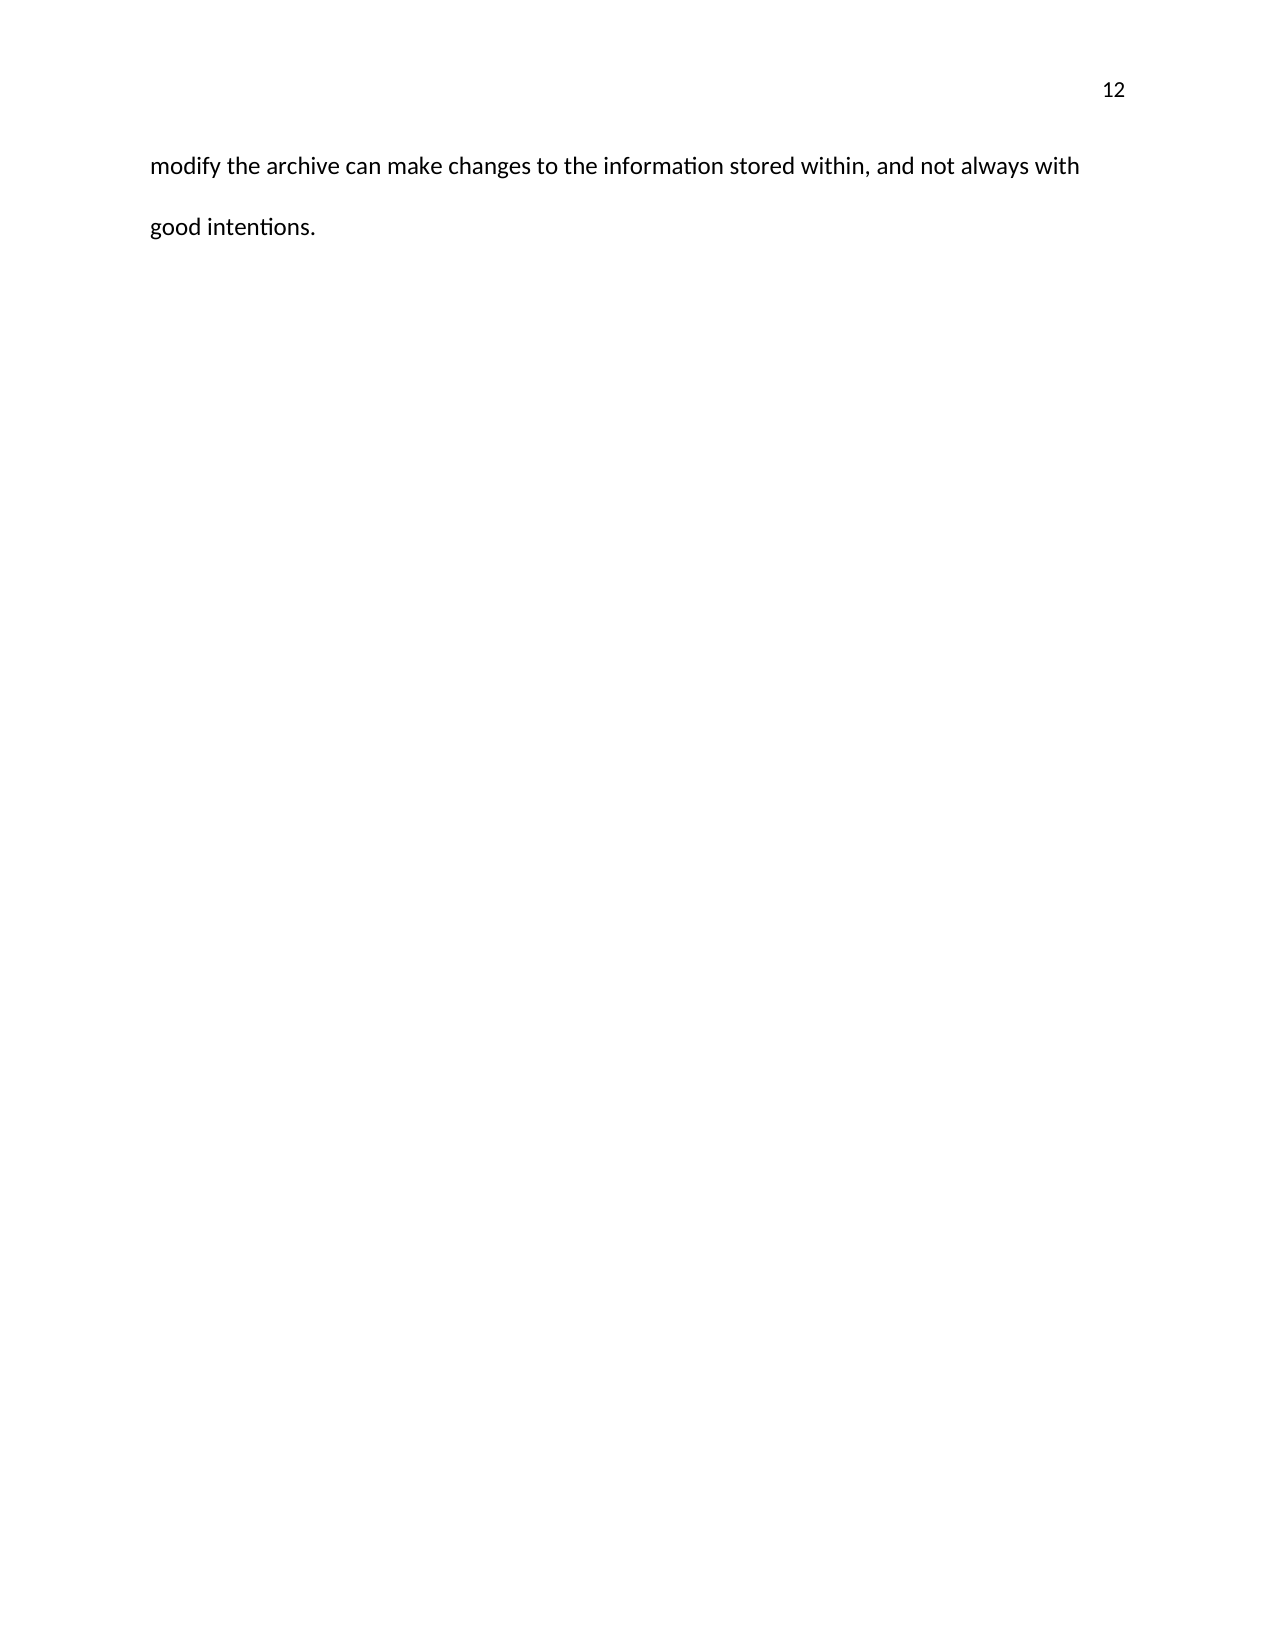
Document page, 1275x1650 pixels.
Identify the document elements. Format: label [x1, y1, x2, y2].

text [150, 150, 1125, 242]
